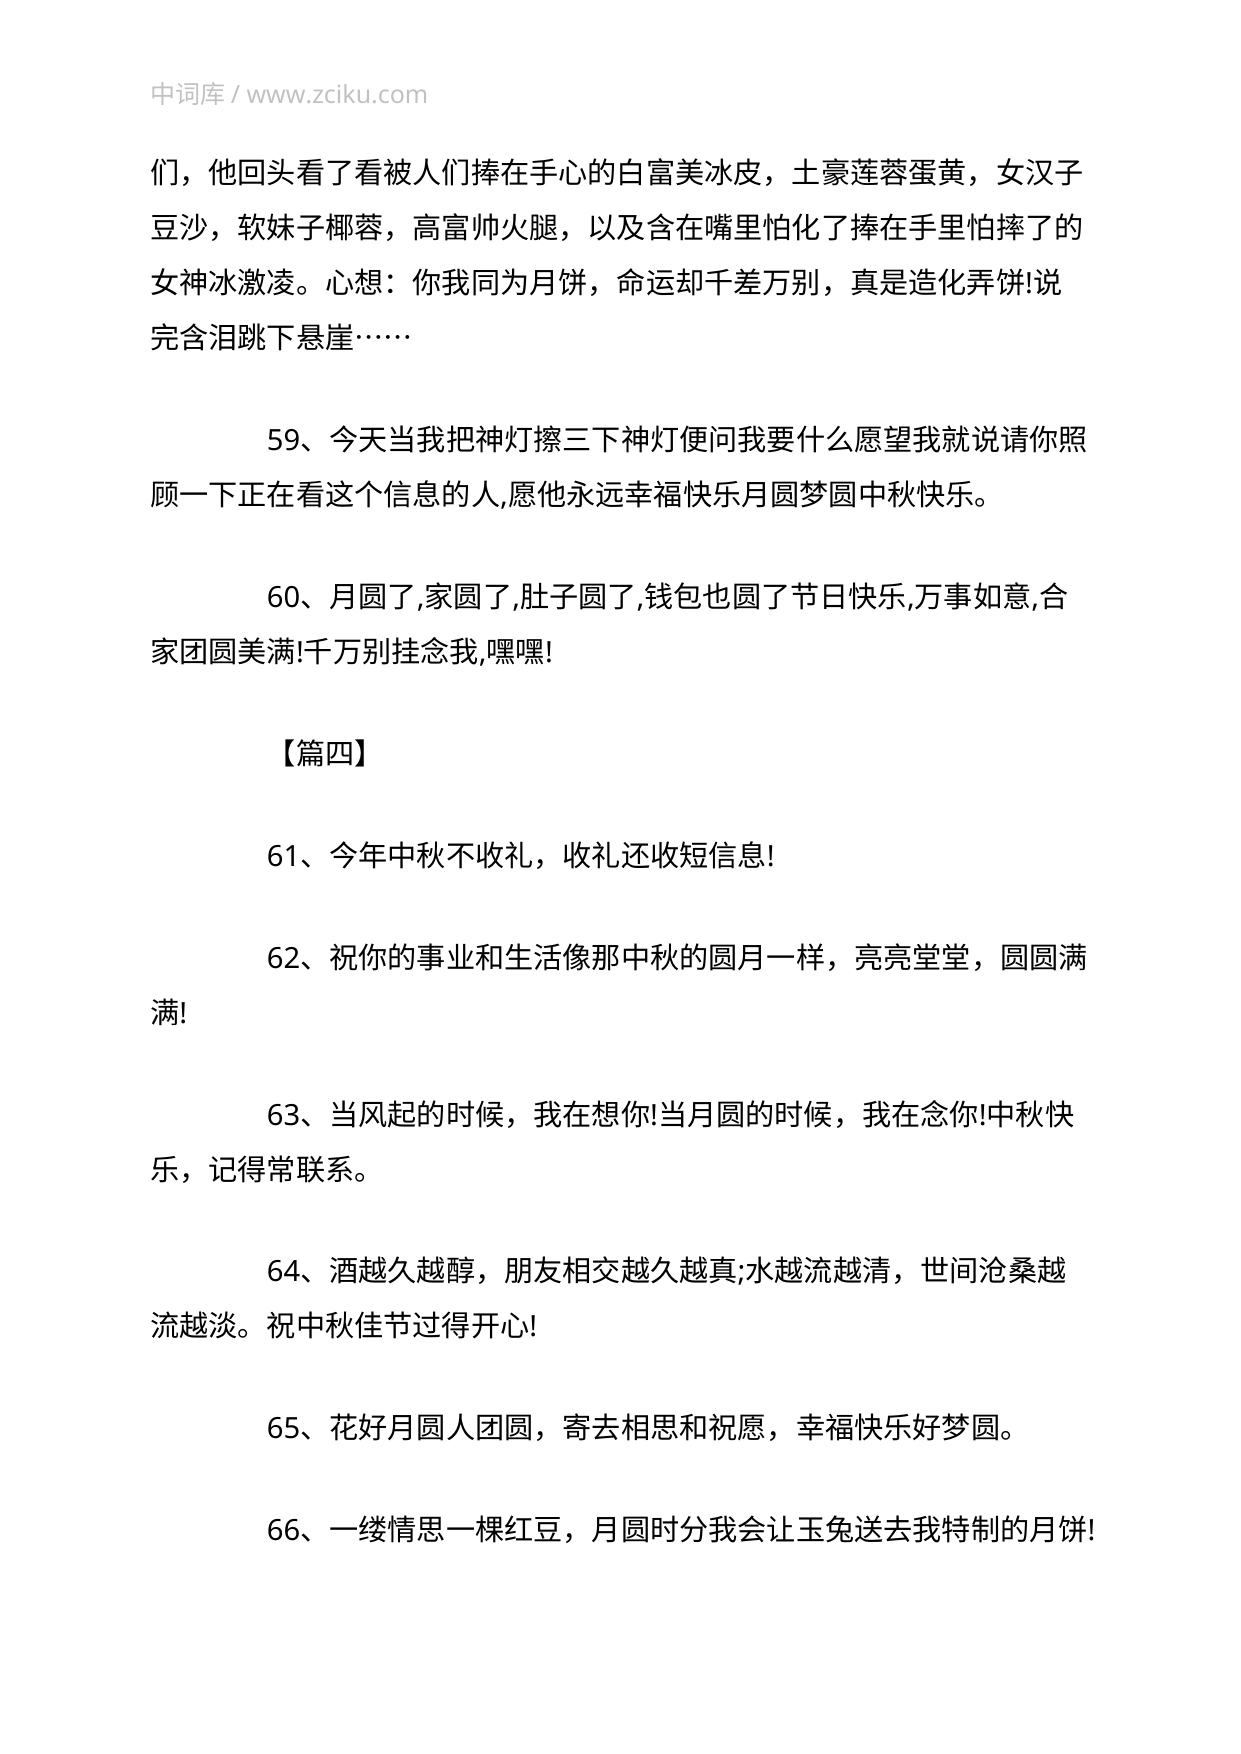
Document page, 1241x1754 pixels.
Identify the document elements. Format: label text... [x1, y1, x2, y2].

text 59、今天当我把神灯擦三下神灯便问我要什么愿望我就说请你照顾一下正在看这个信息的人,愿他永远幸福快乐月圆梦圆中秋快乐。 [150, 417, 1090, 514]
text 61、今年中秋不收礼，收礼还收短信息! [150, 832, 1090, 875]
text 65、花好月圆人团圆，寄去相思和祝愿，幸福快乐好梦圆。 [150, 1405, 1090, 1447]
text 【篇四】 [150, 731, 1090, 773]
text 63、当风起的时候，我在想你!当月圆的时候，我在念你!中秋快乐，记得常联系。 [150, 1091, 1090, 1188]
text 64、酒越久越醇，朋友相交越久越真;水越流越清，世间沧桑越流越淡。祝中秋佳节过得开心! [150, 1248, 1090, 1345]
text 62、祝你的事业和生活像那中秋的圆月一样，亮亮堂堂，圆圆满满! [150, 934, 1090, 1032]
text 60、月圆了,家圆了,肚子圆了,钱包也圆了节日快乐,万事如意,合家团圆美满!千万别挂念我,嘿嘿! [150, 573, 1090, 671]
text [150, 150, 1090, 357]
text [150, 1507, 1090, 1549]
